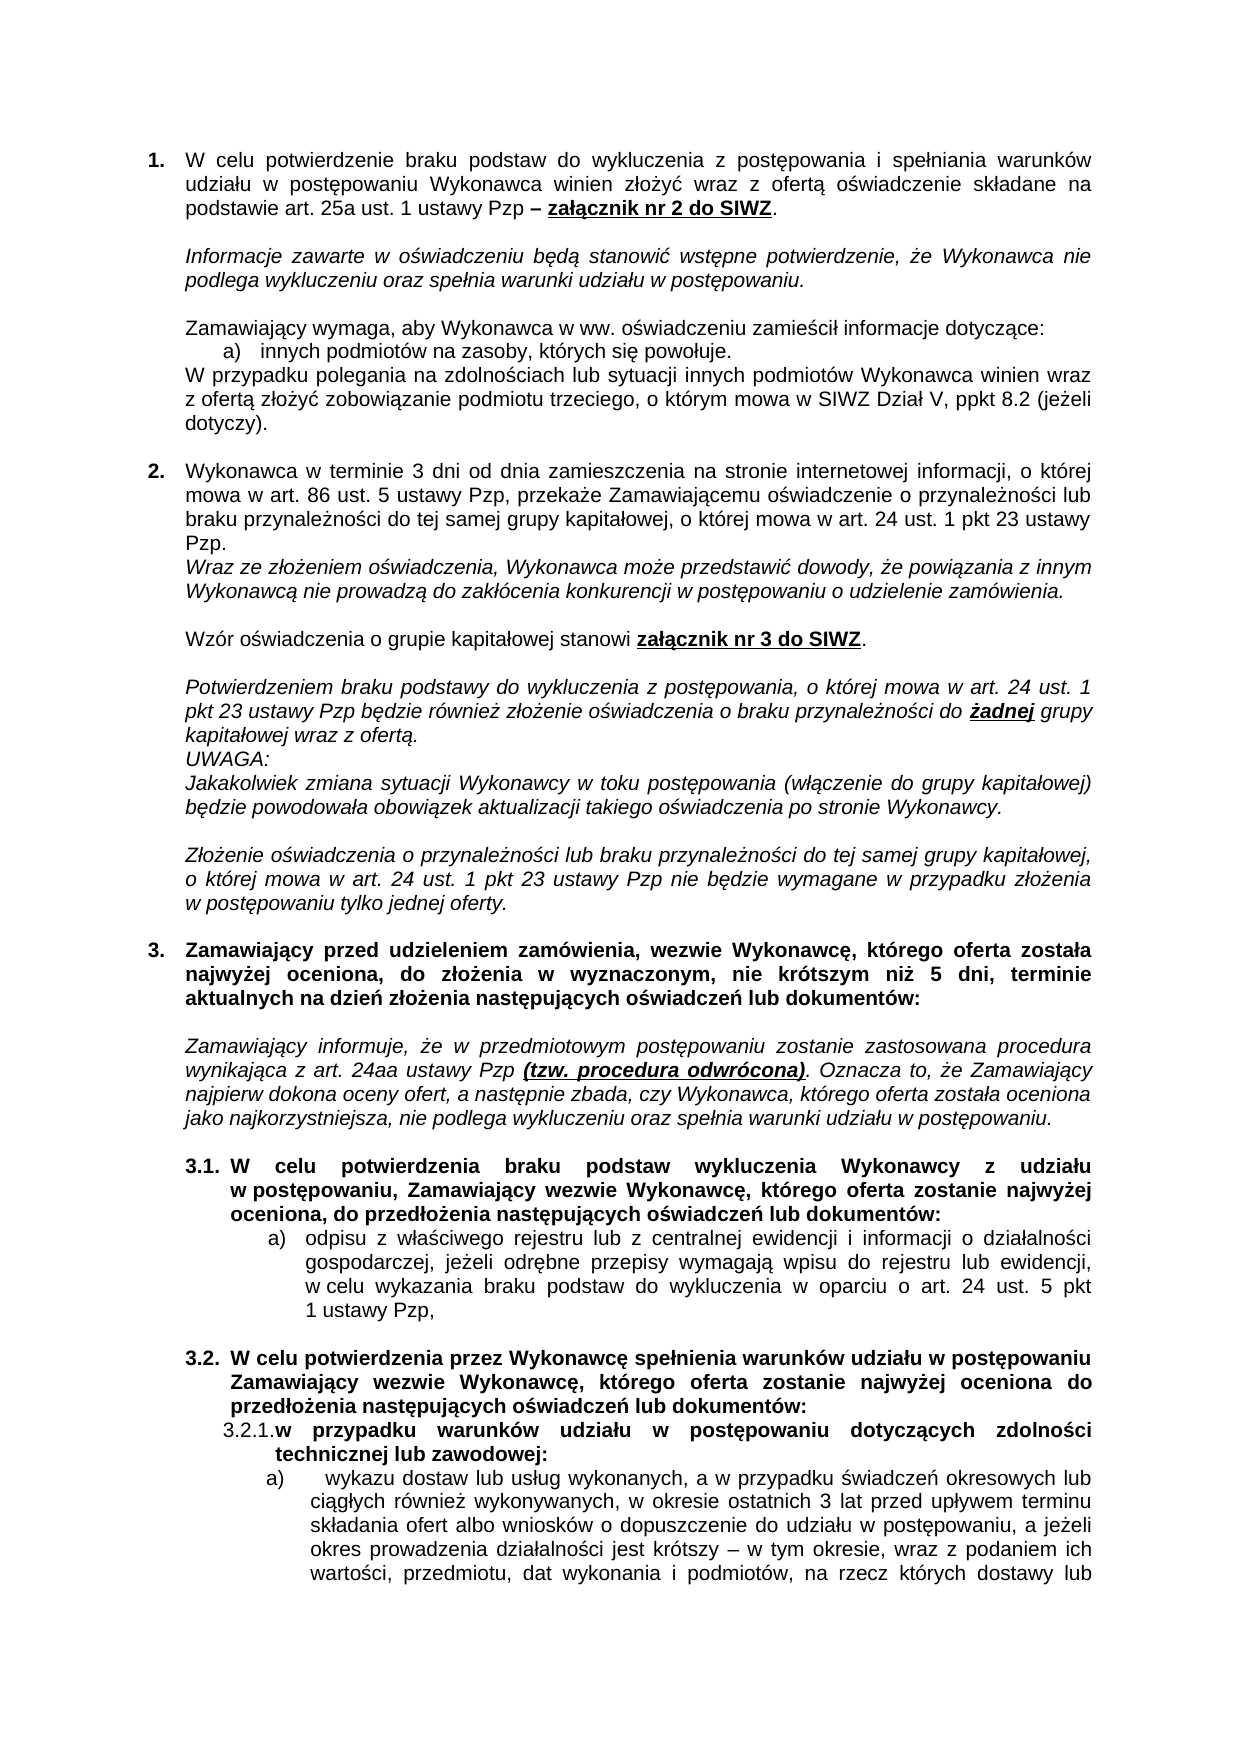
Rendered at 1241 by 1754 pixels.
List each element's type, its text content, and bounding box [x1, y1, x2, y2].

list W celu potwierdzenia przez Wykonawcę spełnienia warunków udziału w postępowaniu Zamawiający wezwie Wykonawcę, którego oferta zostanie najwyżej oceniona do przedłożenia następujących oświadczeń lub dokumentów: [185, 1346, 1093, 1417]
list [266, 1465, 1093, 1585]
text Potwierdzeniem braku podstawy do wykluczenia z postępowania, o której mowa w art. 24 ust. 1 pkt 23 ustawy Pzp będzie również złożenie oświadczenia o braku przynależności do żadnej grupy kapitałowej wraz z ofertą. [185, 675, 1093, 747]
text Wzór oświadczenia o grupie kapitałowej stanowi załącznik nr 3 do SIWZ. [185, 627, 1093, 651]
list W celu potwierdzenia braku podstaw wykluczenia Wykonawcy z udziału w postępowaniu, Zamawiający wezwie Wykonawcę, którego oferta zostanie najwyżej oceniona, do przedłożenia następujących oświadczeń lub dokumentów: [185, 1154, 1093, 1226]
text UWAGA: [185, 747, 1093, 771]
text Zamawiający informuje, że w przedmiotowym postępowaniu zostanie zastosowana procedura wynikająca z art. 24aa ustawy Pzp (tzw. procedura odwrócona). Oznacza to, że Zamawiający najpierw dokona oceny ofert, a następnie zbada, czy Wykonawca, którego oferta została oceniona jako najkorzystniejsza, nie podlega wykluczeniu oraz spełnia warunki udziału w postępowaniu. [185, 1034, 1093, 1130]
text Złożenie oświadczenia o przynależności lub braku przynależności do tej samej grupy kapitałowej, o której mowa w art. 24 ust. 1 pkt 23 ustawy Pzp nie będzie wymagane w przypadku złożenia w postępowaniu tylko jednej oferty. [185, 842, 1093, 914]
list odpisu z właściwego rejestru lub z centralnej ewidencji i informacji o działalności gospodarczej, jeżeli odrębne przepisy wymagają wpisu do rejestru lub ewidencji, w celu wykazania braku podstaw do wykluczenia w oparciu o art. 24 ust. 5 pkt 1 ustawy Pzp, [268, 1226, 1093, 1322]
text Wraz ze złożeniem oświadczenia, Wykonawca może przedstawić dowody, że powiązania z innym Wykonawcą nie prowadzą do zakłócenia konkurencji w postępowaniu o udzielenie zamówienia. [185, 555, 1093, 603]
list W celu potwierdzenie braku podstaw do wykluczenia z postępowania i spełniania warunków udziału w postępowaniu Wykonawca winien złożyć wraz z ofertą oświadczenie składane na podstawie art. 25a ust. 1 ustawy Pzp – załącznik nr 2 do SIWZ. [148, 148, 1093, 219]
text Informacje zawarte w oświadczeniu będą stanowić wstępne potwierdzenie, że Wykonawca nie podlega wykluczeniu oraz spełnia warunki udziału w postępowaniu. [185, 243, 1093, 291]
list w przypadku warunków udziału w postępowaniu dotyczących zdolności technicznej lub zawodowej: [223, 1417, 1093, 1465]
text Jakakolwiek zmiana sytuacji Wykonawcy w toku postępowania (włączenie do grupy kapitałowej) będzie powodowała obowiązek aktualizacji takiego oświadczenia po stronie Wykonawcy. [185, 771, 1093, 818]
text W przypadku polegania na zdolnościach lub sytuacji innych podmiotów Wykonawca winien wraz z ofertą złożyć zobowiązanie podmiotu trzeciego, o którym mowa w SIWZ Dział V, ppkt 8.2 (jeżeli dotyczy). [185, 363, 1093, 435]
list Zamawiający przed udzieleniem zamówienia, wezwie Wykonawcę, którego oferta została najwyżej oceniona, do złożenia w wyznaczonym, nie krótszym niż 5 dni, terminie aktualnych na dzień złożenia następujących oświadczeń lub dokumentów: [148, 938, 1093, 1010]
text Zamawiający wymaga, aby Wykonawca w ww. oświadczeniu zamieścił informacje dotyczące: [185, 315, 1093, 339]
list innych podmiotów na zasoby, których się powołuje. [223, 339, 1093, 363]
list Wykonawca w terminie 3 dni od dnia zamieszczenia na stronie internetowej informacji, o której mowa w art. 86 ust. 5 ustawy Pzp, przekaże Zamawiającemu oświadczenie o przynależności lub braku przynależności do tej samej grupy kapitałowej, o której mowa w art. 24 ust. 1 pkt 23 ustawy Pzp. [148, 459, 1093, 555]
